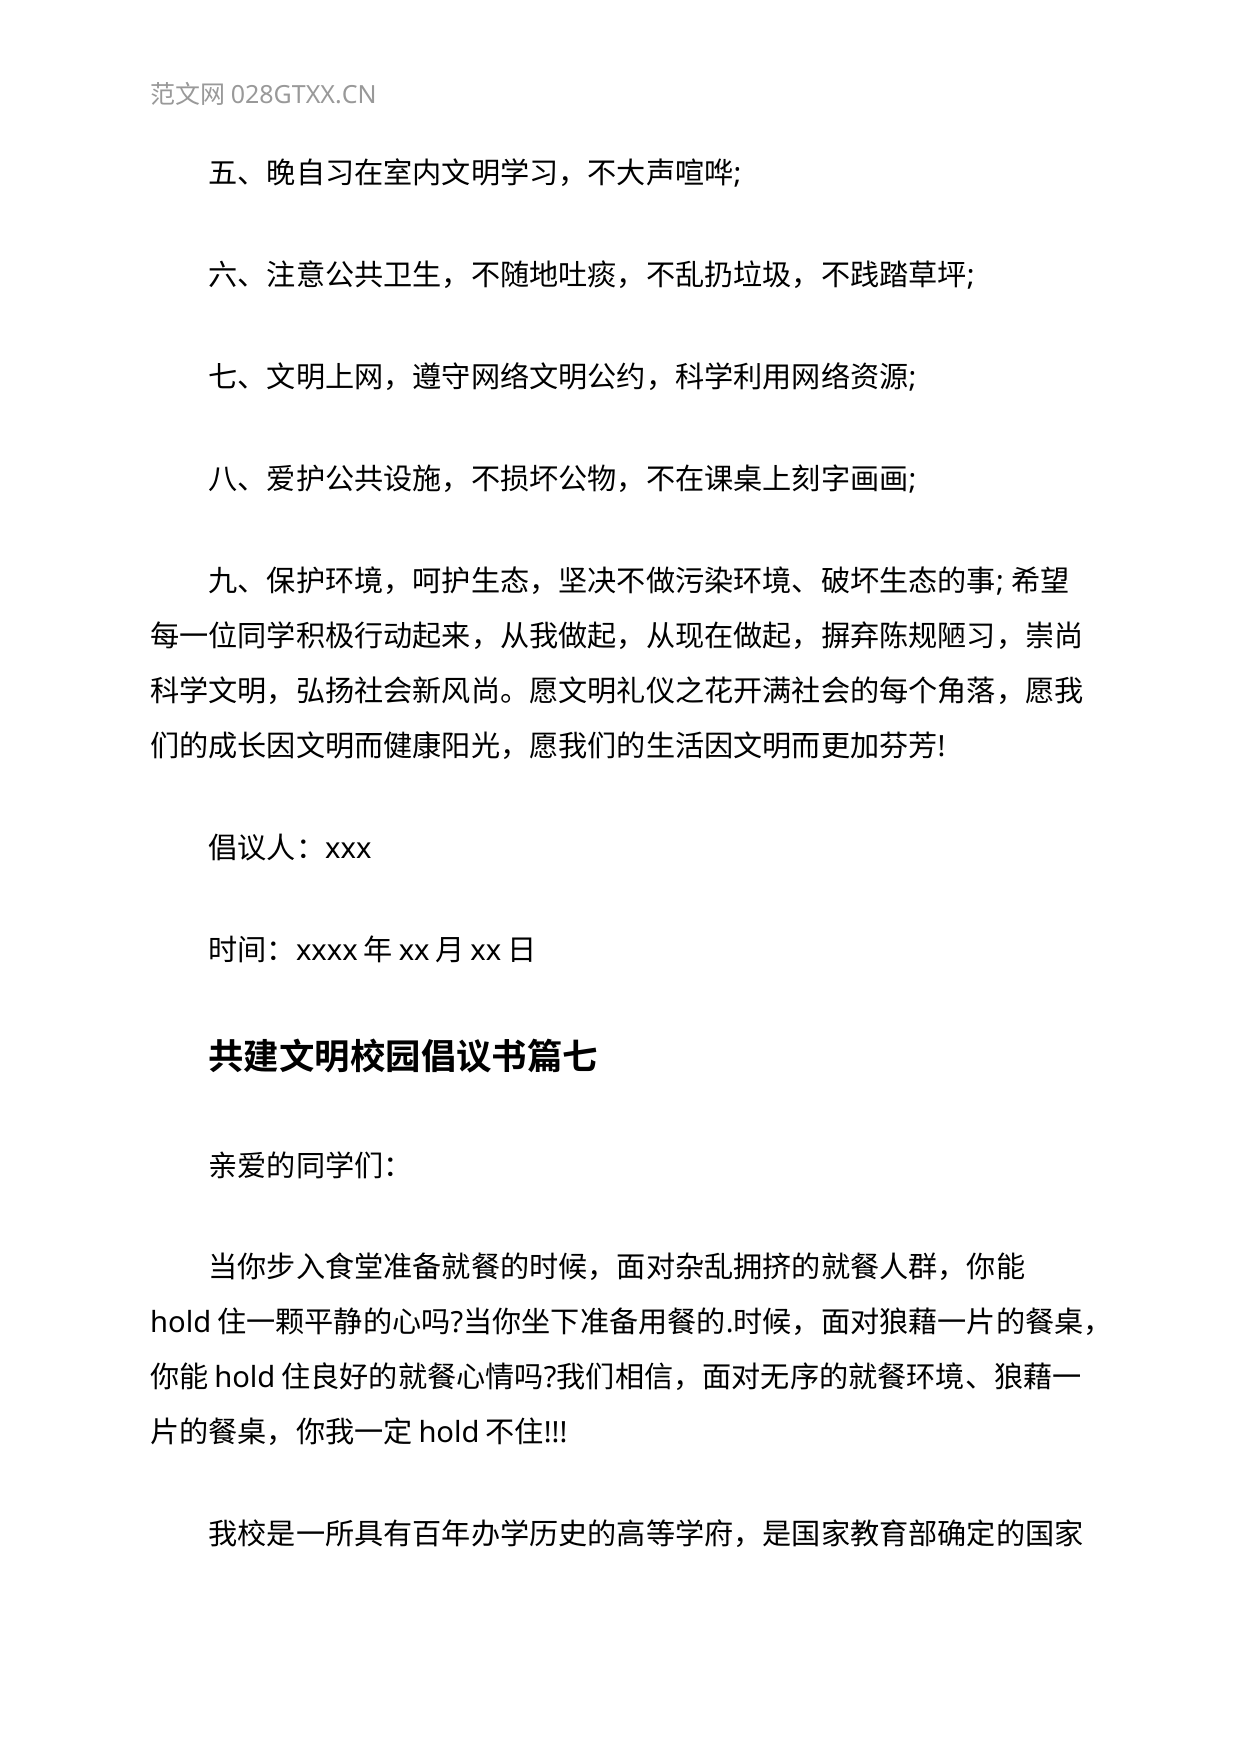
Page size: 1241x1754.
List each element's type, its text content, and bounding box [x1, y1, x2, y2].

text 时间：xxxx年xx月xx日 [150, 927, 1090, 969]
text 倡议人：xxx [150, 825, 1090, 867]
text 共建文明校园倡议书篇七 [150, 1029, 1090, 1080]
text 八、爱护公共设施，不损坏公物，不在课桌上刻字画画; [150, 456, 1090, 498]
text 九、保护环境，呵护生态，坚决不做污染环境、破坏生态的事; 希望每一位同学积极行动起来，从我做起，从现在做起，摒弃陈规陋习，崇尚科学文明，弘扬社会新风尚。愿文明礼仪之花开满社会的每个角落，愿我们的成长因文明而健康阳光，愿我们的生活因文明而更加芬芳! [150, 558, 1090, 765]
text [150, 1511, 1090, 1553]
text 亲爱的同学们： [150, 1142, 1090, 1184]
text 七、文明上网，遵守网络文明公约，科学利用网络资源; [150, 354, 1090, 396]
text 五、晚自习在室内文明学习，不大声喧哗; [150, 150, 1090, 192]
text 六、注意公共卫生，不随地吐痰，不乱扔垃圾，不践踏草坪; [150, 252, 1090, 294]
text 当你步入食堂准备就餐的时候，面对杂乱拥挤的就餐人群，你能hold住一颗平静的心吗?当你坐下准备用餐的.时候，面对狼藉一片的餐桌，你能hold住良好的就餐心情吗?我们相信，面对无序的就餐环境、狼藉一片的餐桌，你我一定hold不住!!! [150, 1244, 1090, 1451]
